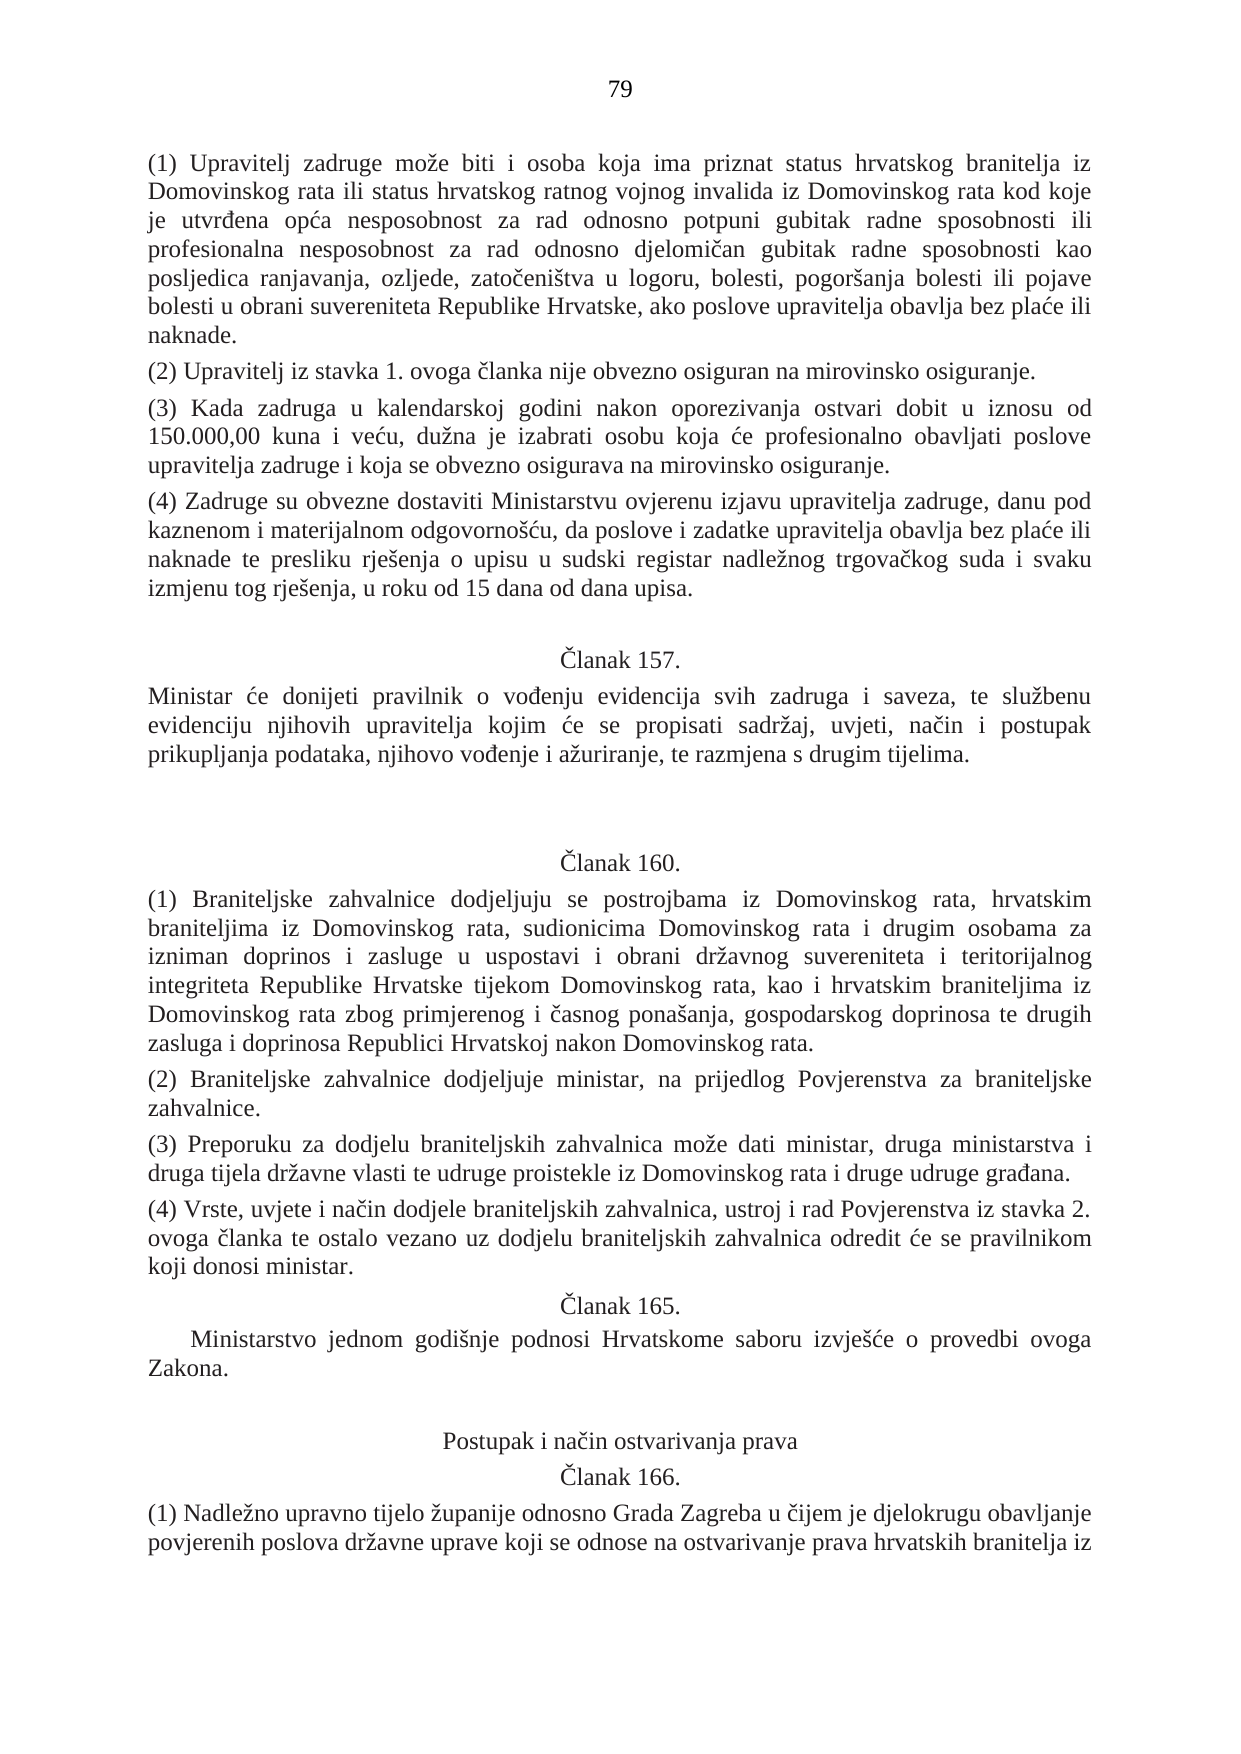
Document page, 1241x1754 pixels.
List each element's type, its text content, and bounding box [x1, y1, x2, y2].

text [148, 1498, 1093, 1556]
text (1) Braniteljske zahvalnice dodjeljuju se postrojbama iz Domovinskog rata, hrvatskim braniteljima iz Domovinskog rata, sudionicima Domovinskog rata i drugim osobama za izniman doprinos i zasluge u uspostavi i obrani državnog suvereniteta i teritorijalnog integriteta Republike Hrvatske tijekom Domovinskog rata, kao i hrvatskim braniteljima iz Domovinskog rata zbog primjerenog i časnog ponašanja, gospodarskog doprinosa te drugih zasluga i doprinosa Republici Hrvatskoj nakon Domovinskog rata. [148, 884, 1093, 1056]
text Članak 160. [148, 848, 1093, 876]
text (4) Vrste, uvjete i način dodjele braniteljskih zahvalnica, ustroj i rad Povjerenstva iz stavka 2. ovoga članka te ostalo vezano uz dodjelu braniteljskih zahvalnica odredit će se pravilnikom koji donosi ministar. [148, 1194, 1093, 1280]
text Članak 157. [148, 645, 1093, 674]
text Članak 166. [148, 1462, 1093, 1491]
text (3) Preporuku za dodjelu braniteljskih zahvalnica može dati ministar, druga ministarstva i druga tijela državne vlasti te udruge proistekle iz Domovinskog rata i druge udruge građana. [148, 1129, 1093, 1186]
text (1) Upravitelj zadruge može biti i osoba koja ima priznat status hrvatskog branitelja iz Domovinskog rata ili status hrvatskog ratnog vojnog invalida iz Domovinskog rata kod koje je utvrđena opća nesposobnost za rad odnosno potpuni gubitak radne sposobnosti ili profesionalna nesposobnost za rad odnosno djelomičan gubitak radne sposobnosti kao posljedica ranjavanja, ozljede, zatočeništva u logoru, bolesti, pogoršanja bolesti ili pojave bolesti u obrani suvereniteta Republike Hrvatske, ako poslove upravitelja obavlja bez plaće ili naknade. [148, 148, 1093, 349]
text (2) Upravitelj iz stavka 1. ovoga članka nije obvezno osiguran na mirovinsko osiguranje. [148, 356, 1093, 385]
text (3) Kada zadruga u kalendarskoj godini nakon oporezivanja ostvari dobit u iznosu od 150.000,00 kuna i veću, dužna je izabrati osobu koja će profesionalno obavljati poslove upravitelja zadruge i koja se obvezno osigurava na mirovinsko osiguranje. [148, 393, 1093, 479]
text Ministar će donijeti pravilnik o vođenju evidencija svih zadruga i saveza, te službenu evidenciju njihovih upravitelja kojim će se propisati sadržaj, uvjeti, način i postupak prikupljanja podataka, njihovo vođenje i ažuriranje, te razmjena s drugim tijelima. [148, 681, 1093, 768]
text (4) Zadruge su obvezne dostaviti Ministarstvu ovjerenu izjavu upravitelja zadruge, danu pod kaznenom i materijalnom odgovornošću, da poslove i zadatke upravitelja obavlja bez plaće ili naknade te presliku rješenja o upisu u sudski registar nadležnog trgovačkog suda i svaku izmjenu tog rješenja, u roku od 15 dana od dana upisa. [148, 486, 1093, 601]
text Ministarstvo jednom godišnje podnosi Hrvatskome saboru izvješće o provedbi ovoga Zakona. [148, 1324, 1093, 1382]
text Postupak i način ostvarivanja prava [148, 1426, 1093, 1454]
text (2) Braniteljske zahvalnice dodjeljuje ministar, na prijedlog Povjerenstva za braniteljske zahvalnice. [148, 1064, 1093, 1121]
text Članak 165. [148, 1291, 1093, 1319]
